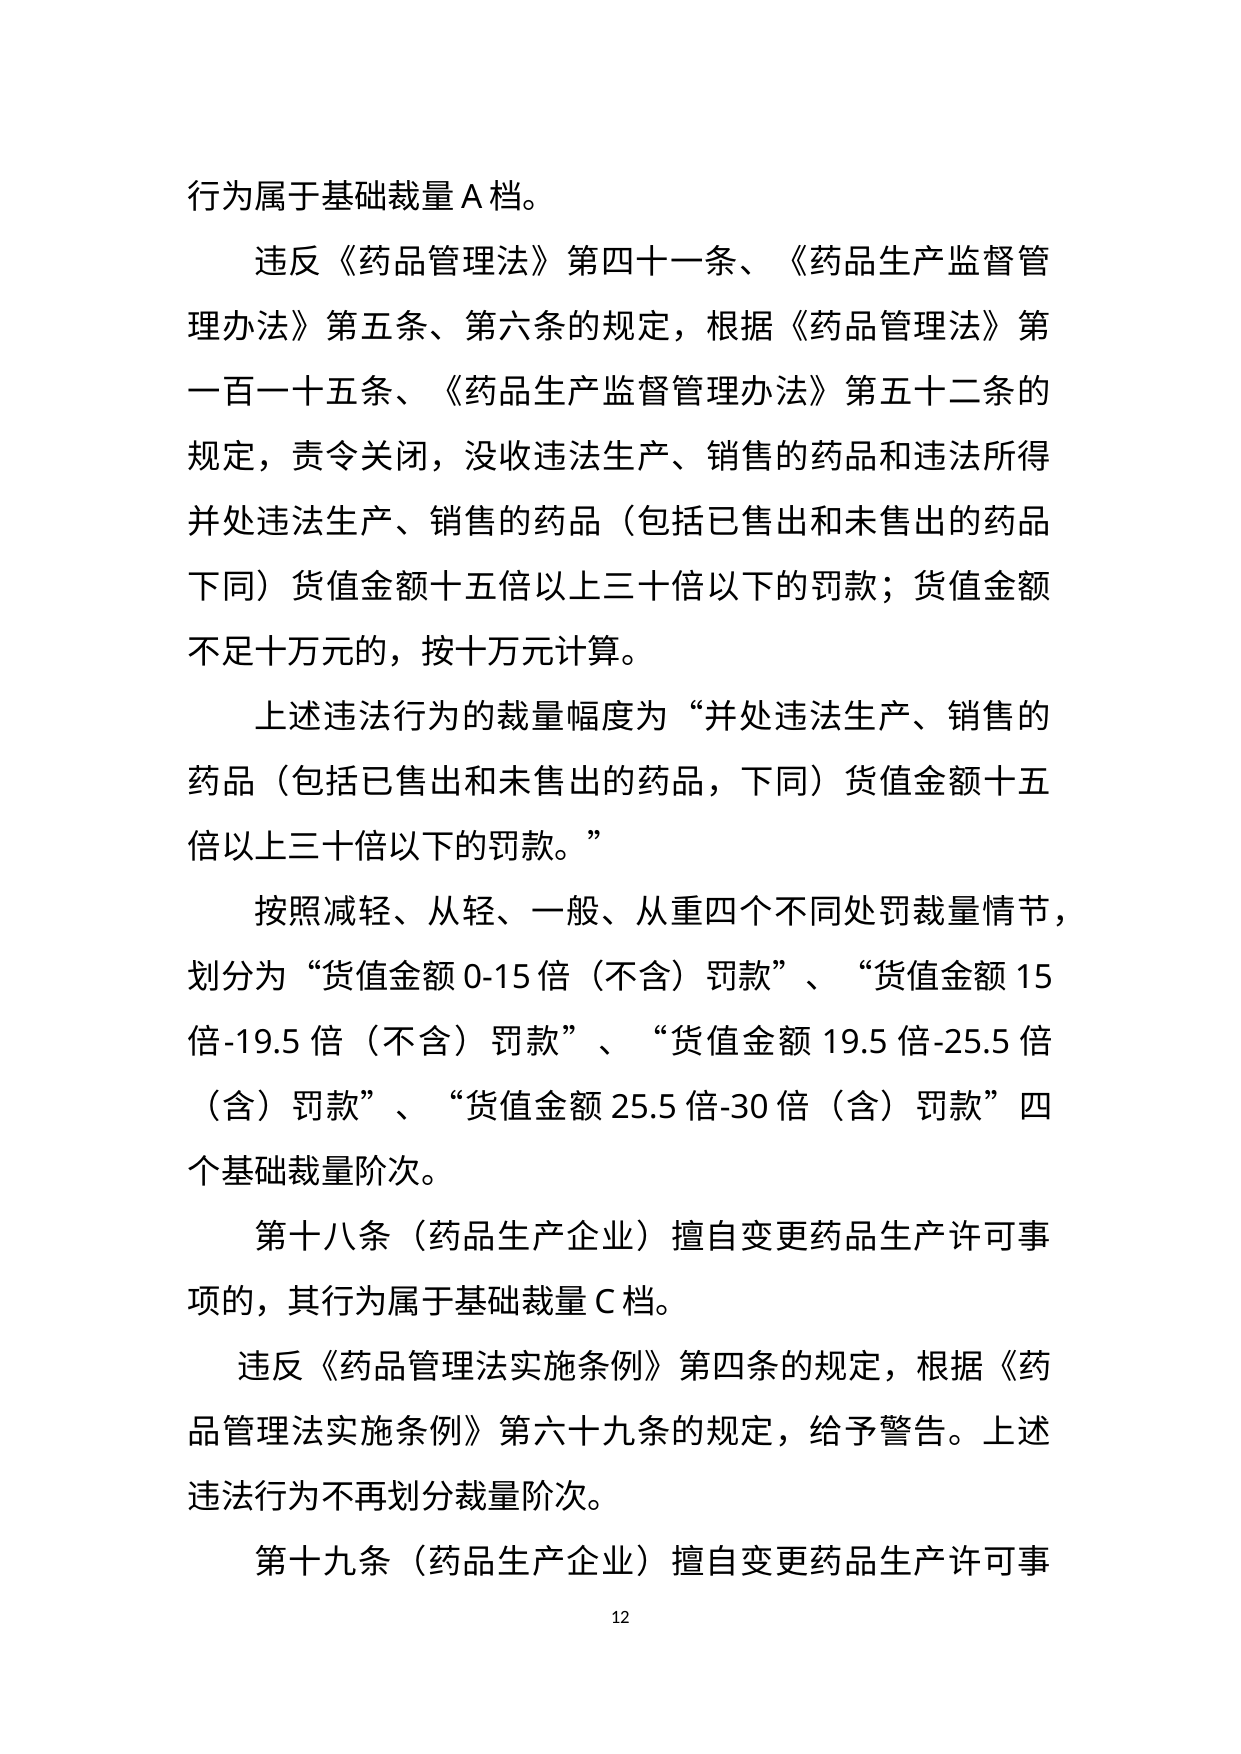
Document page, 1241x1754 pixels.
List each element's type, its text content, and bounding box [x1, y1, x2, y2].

text 违反《药品管理法实施条例》第四条的规定，根据《药品管理法实施条例》第六十九条的规定，给予警告。上述违法行为不再划分裁量阶次。 [187, 1332, 1053, 1527]
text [187, 162, 1053, 227]
text 上述违法行为的裁量幅度为“并处违法生产、销售的药品（包括已售出和未售出的药品，下同）货值金额十五倍以上三十倍以下的罚款。” [187, 682, 1053, 877]
text 第十八条（药品生产企业）擅自变更药品生产许可事项的，其行为属于基础裁量C档。 [187, 1202, 1053, 1332]
text 按照减轻、从轻、一般、从重四个不同处罚裁量情节，划分为“货值金额0-15倍（不含）罚款”、“货值金额15倍-19.5倍（不含）罚款”、“货值金额19.5倍-25.5倍（含）罚款”、“货值金额25.5倍-30倍（含）罚款”四个基础裁量阶次。 [187, 877, 1053, 1202]
text 违反《药品管理法》第四十一条、《药品生产监督管理办法》第五条、第六条的规定，根据《药品管理法》第一百一十五条、《药品生产监督管理办法》第五十二条的规定，责令关闭，没收违法生产、销售的药品和违法所得，并处违法生产、销售的药品（包括已售出和未售出的药品，下同）货值金额十五倍以上三十倍以下的罚款；货值金额不足十万元的，按十万元计算。 [187, 227, 1053, 682]
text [187, 1527, 1053, 1592]
